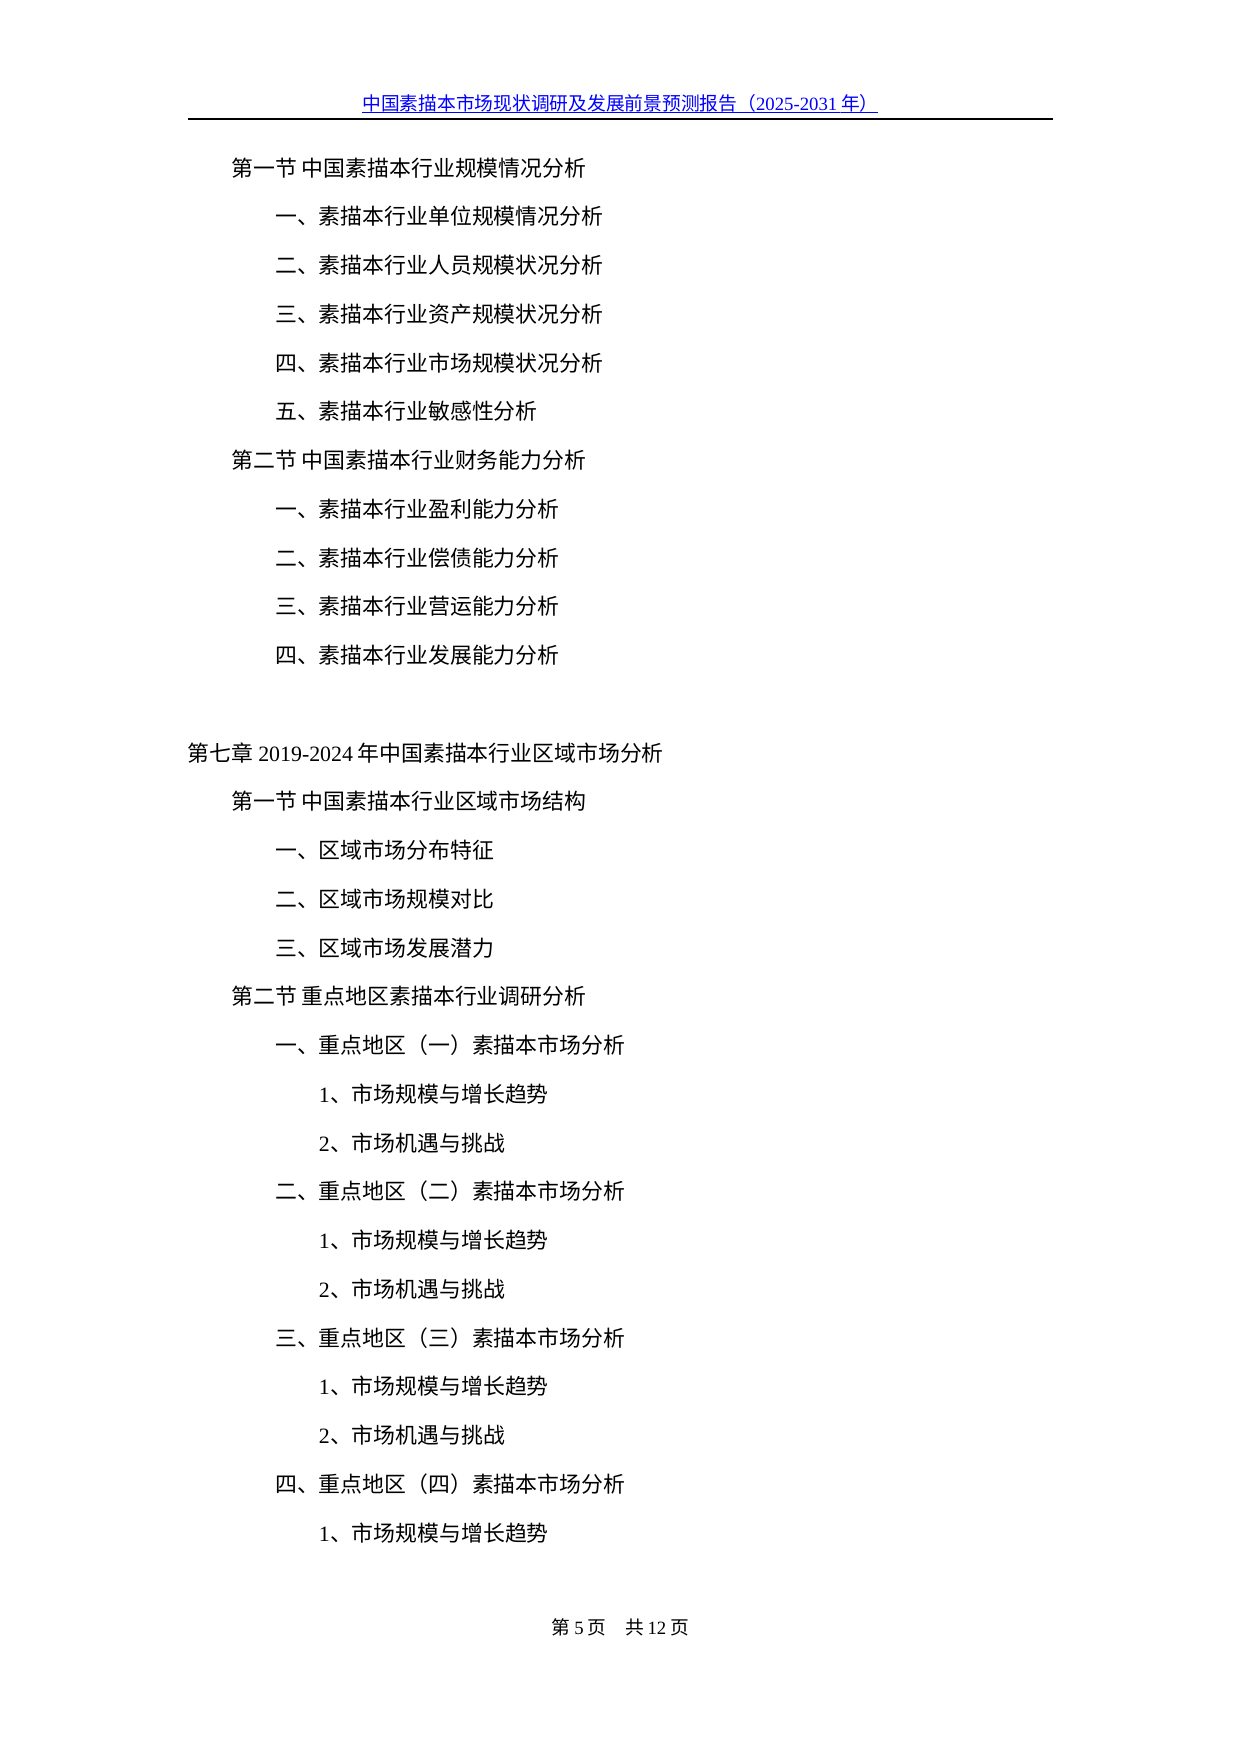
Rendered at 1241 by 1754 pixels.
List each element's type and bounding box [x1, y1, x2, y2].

text [187, 150, 1053, 1548]
